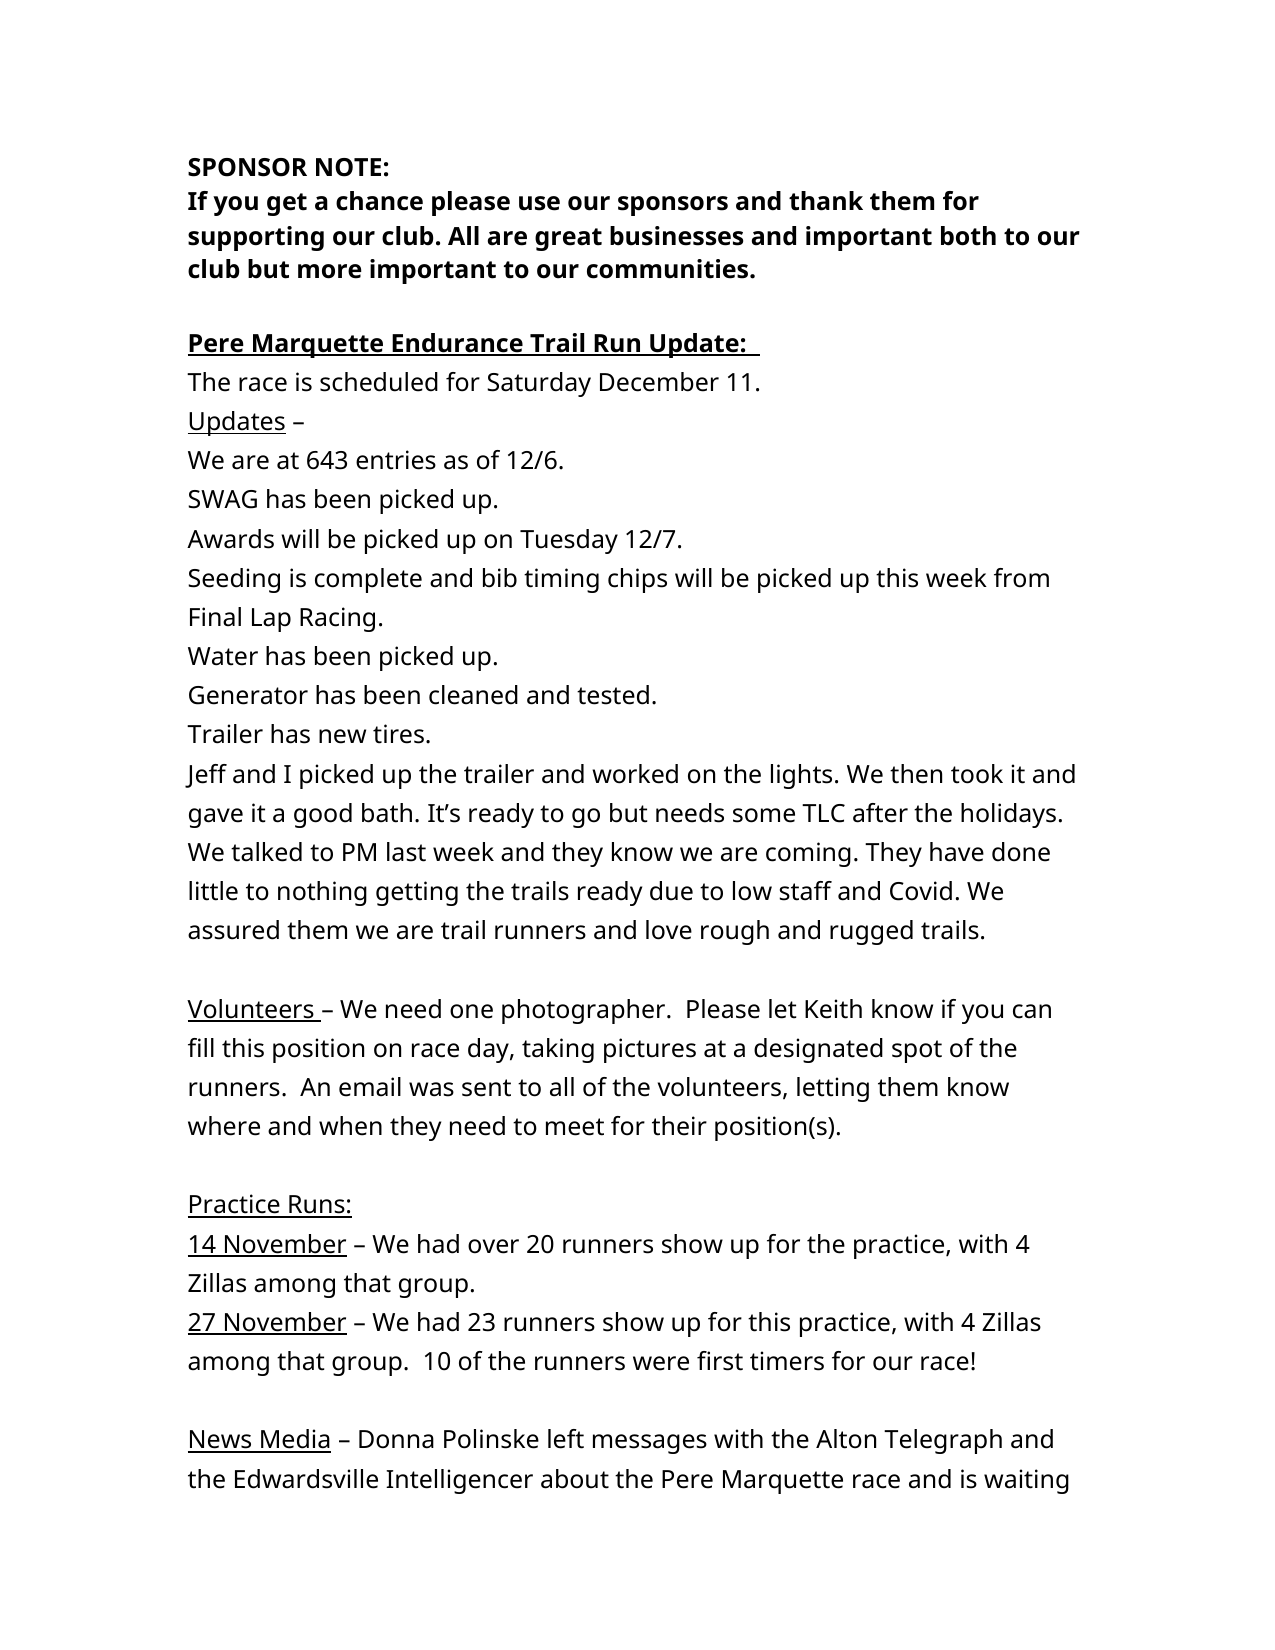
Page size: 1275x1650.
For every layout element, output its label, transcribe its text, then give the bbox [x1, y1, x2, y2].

text The race is scheduled for Saturday December 11. [187, 364, 1087, 399]
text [187, 1422, 1087, 1495]
text We are at 643 entries as of 12/6. [187, 443, 1087, 477]
text 14 November – We had over 20 runners show up for the practice, with 4 Zillas among that group. [187, 1226, 1087, 1299]
text We talked to PM last week and they know we are coming. They have done little to nothing getting the trails ready due to low staff and Covid. We assured them we are trail runners and love rough and rugged trails. [187, 834, 1087, 947]
text Pere Marquette Endurance Trail Run Update: [187, 325, 1087, 359]
text Trailer has new tires. [187, 717, 1087, 751]
text Generator has been cleaned and tested. [187, 678, 1087, 712]
text Updates – [187, 404, 1087, 438]
text If you get a chance please use our sponsors and thank them for supporting our club. All are great businesses and important both to our club but more important to our communities. [187, 184, 1087, 286]
text Practice Runs: [187, 1187, 1087, 1221]
text Seeding is complete and bib timing chips will be picked up this week from Final Lap Racing. [187, 560, 1087, 634]
text Water has been picked up. [187, 639, 1087, 673]
text 27 November – We had 23 runners show up for this practice, with 4 Zillas among that group. 10 of the runners were first timers for our race! [187, 1304, 1087, 1378]
text Awards will be picked up on Tuesday 12/7. [187, 521, 1087, 555]
text SWAG has been picked up. [187, 482, 1087, 516]
text Volunteers – We need one photographer. Please let Keith know if you can fill this position on race day, taking pictures at a designated spot of the runners. An email was sent to all of the volunteers, letting them know where and when they need to meet for their position(s). [187, 991, 1087, 1143]
text Jeff and I picked up the trailer and worked on the lights. We then took it and gave it a good bath. It’s ready to go but needs some TLC after the holidays. [187, 756, 1087, 829]
text SPONSOR NOTE: [187, 150, 1087, 184]
